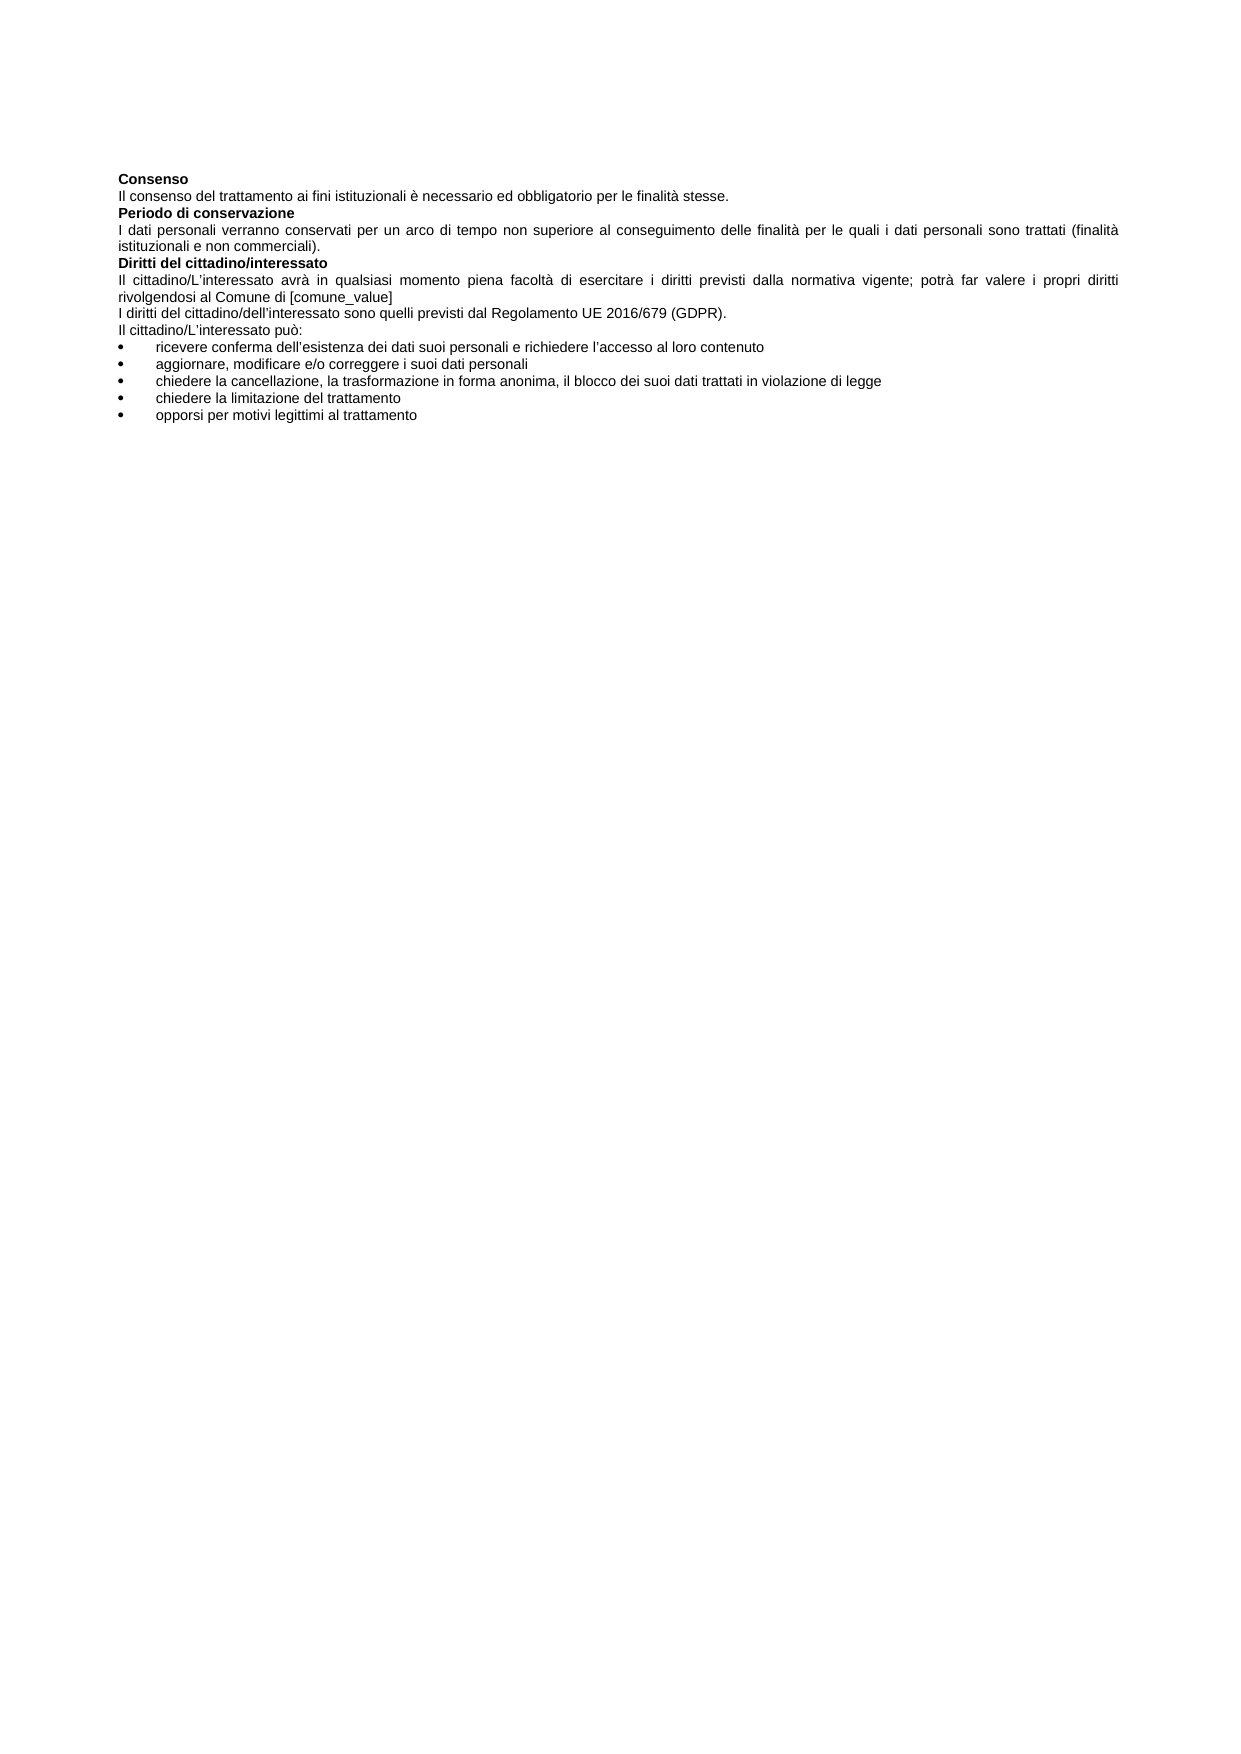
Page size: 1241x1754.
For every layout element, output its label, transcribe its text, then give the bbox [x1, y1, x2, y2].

text I diritti del cittadino/dell’interessato sono quelli previsti dal Regolamento UE 2016/679 (GDPR). [118, 305, 1122, 322]
text Consenso [118, 171, 1122, 188]
text Il cittadino/L’interessato può: [118, 322, 1122, 339]
list aggiornare, modificare e/o correggere i suoi dati personali [118, 356, 1122, 372]
list chiedere la limitazione del trattamento [118, 389, 1122, 406]
list ricevere conferma dell’esistenza dei dati suoi personali e richiedere l’accesso al loro contenuto [118, 339, 1122, 356]
text Il cittadino/L’interessato avrà in qualsiasi momento piena facoltà di esercitare i diritti previsti dalla normativa vigente; potrà far valere i propri diritti rivolgendosi al Comune di [comune_value] [118, 272, 1122, 305]
list opporsi per motivi legittimi al trattamento [118, 406, 1122, 423]
text Diritti del cittadino/interessato [118, 255, 1122, 272]
text Il consenso del trattamento ai fini istituzionali è necessario ed obbligatorio per le finalità stesse. [118, 188, 1122, 204]
text Periodo di conservazione [118, 204, 1122, 221]
list chiedere la cancellazione, la trasformazione in forma anonima, il blocco dei suoi dati trattati in violazione di legge [118, 372, 1122, 389]
text I dati personali verranno conservati per un arco di tempo non superiore al conseguimento delle finalità per le quali i dati personali sono trattati (finalità istituzionali e non commerciali). [118, 221, 1122, 255]
